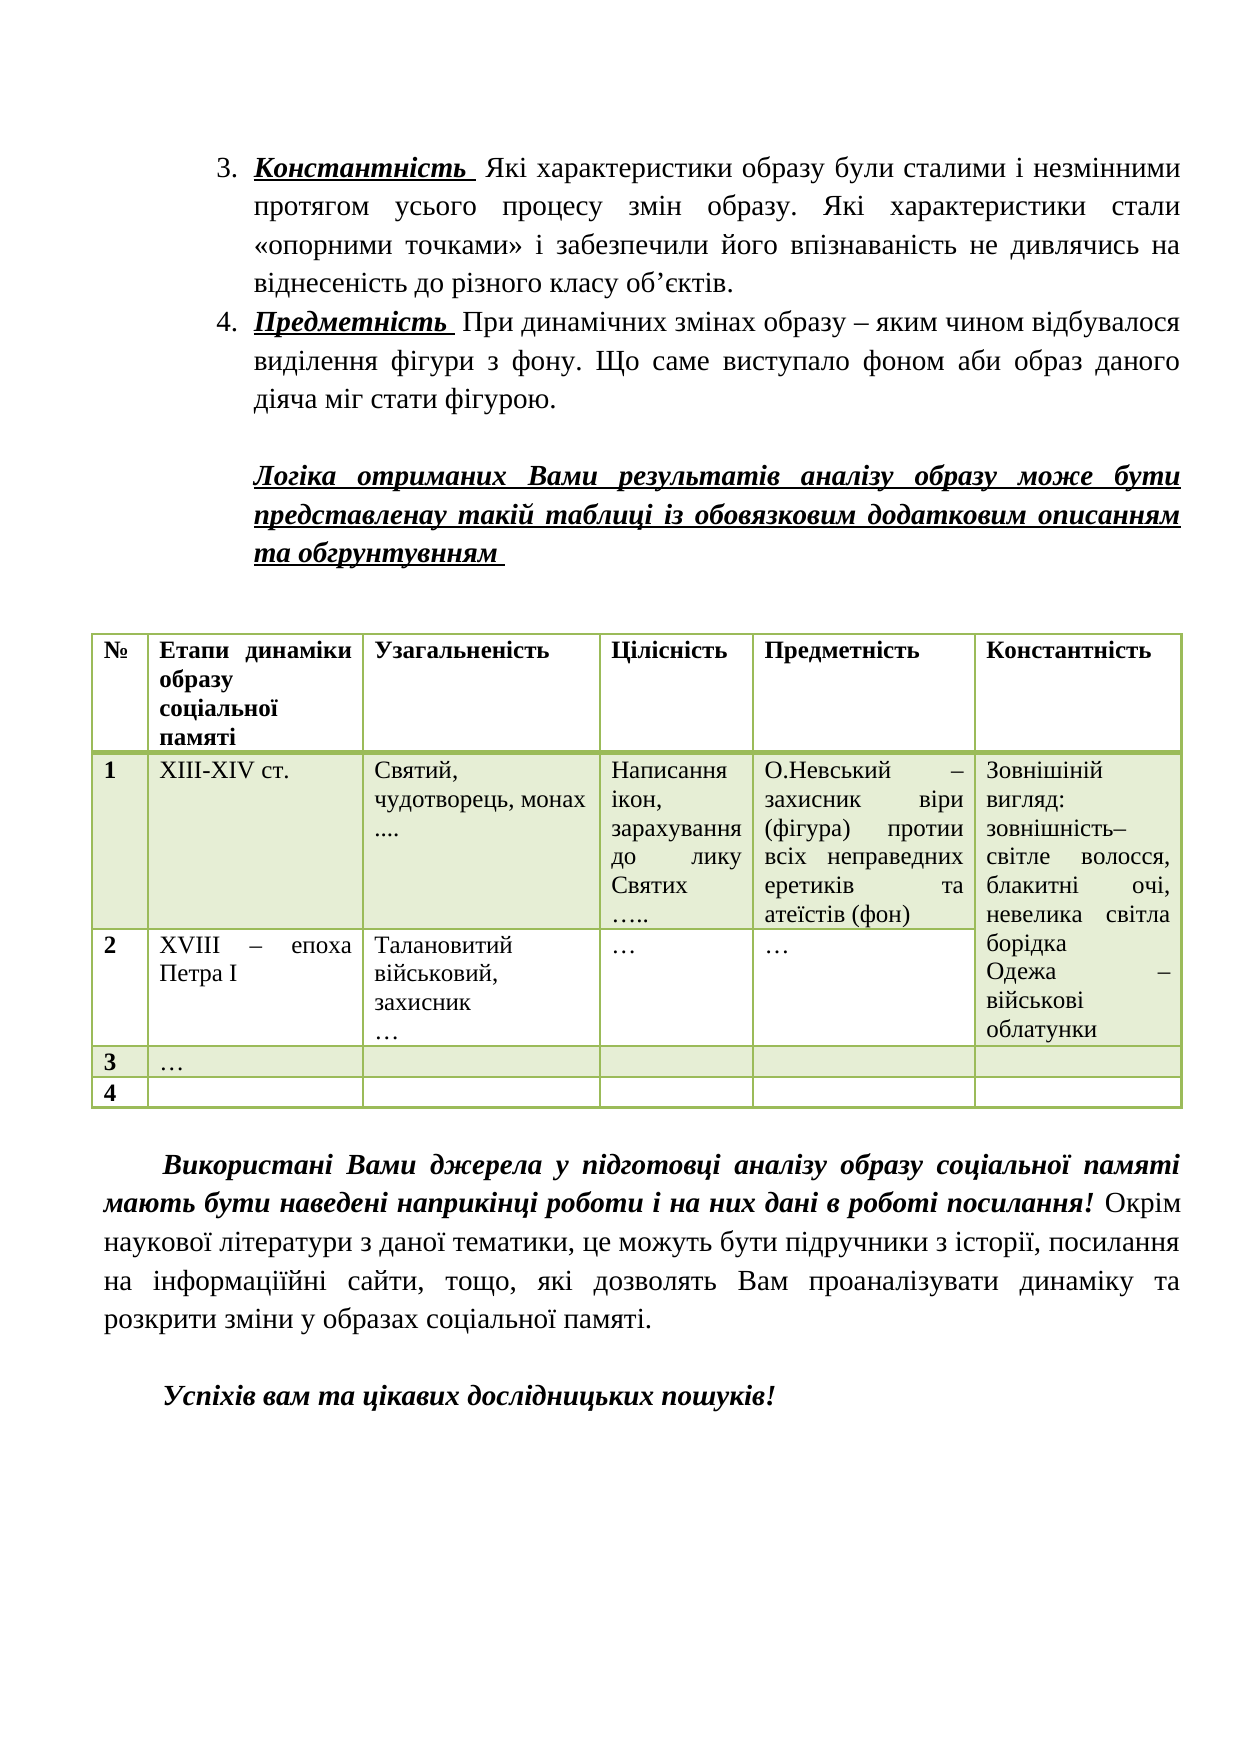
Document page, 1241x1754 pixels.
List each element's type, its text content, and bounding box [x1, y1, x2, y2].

table_header Константність [976, 635, 1180, 750]
table_header Цілісність [601, 635, 752, 750]
table_header № [93, 635, 147, 750]
list Предметність При динамічних змінах образу – яким чином відбувалося виділення фігури з фону. Що саме виступало фоном аби образ даного діяча міг стати фігурою. [216, 304, 1181, 415]
table_cell 2 [93, 930, 147, 1045]
table_cell 1 [93, 755, 147, 928]
table_cell … [149, 1047, 362, 1076]
table_cell … [754, 930, 974, 1045]
table_cell XIII-XIV ст. [149, 755, 362, 928]
list Константність Які характеристики образу були сталими і незмінними протягом усього процесу змін образу. Які характеристики стали «опорними точками» і забезпечили його впізнаваність не дивлячись на віднесеність до різного класу об’єктів. [216, 150, 1181, 299]
table_cell [754, 1047, 974, 1076]
list Успіхів вам та цікавих дослідницьких пошуків! [103, 1378, 1181, 1412]
list Використані Вами джерела у підготовці аналізу образу соціальної памяті мають бути наведені наприкінці роботи і на них дані в роботі посилання! Окрім наукової літератури з даної тематики, це можуть бути підручники з історії, посилання на інформаціїйні сайти, тощо, які дозволять Вам проаналізувати динаміку та розкрити зміни у образах соціальної памяті. [103, 1147, 1181, 1335]
table_cell [976, 1078, 1180, 1106]
table_cell XVIII – епоха Петра І [149, 930, 362, 1045]
list Логіка отриманих Вами результатів аналізу образу може бути представленау такій таблиці із обовязковим додатковим описанням та обгрунтувнням [253, 527, 1181, 569]
table_cell [601, 1047, 752, 1076]
table_cell [976, 1047, 1180, 1076]
table_cell [364, 1078, 599, 1106]
table_cell Написання ікон, зарахування до лику Святих ….. [601, 755, 752, 928]
table_cell … [601, 930, 752, 1045]
table_cell Зовнішіній вигляд: зовнішність– світле волосся, блакитні очі, невелика світла борідка Одежа – військові облатунки [976, 755, 1180, 1045]
table_cell [601, 1078, 752, 1106]
table_cell [364, 1047, 599, 1076]
table_cell 3 [93, 1047, 147, 1076]
list Логіка отриманих Вами результатів аналізу образу може бути представленау такій таблиці із обовязковим додатковим описанням та обгрунтувнням [253, 458, 1181, 487]
table_cell Святий, чудотворець, монах .... [364, 755, 599, 928]
table_cell Талановитий військовий, захисник … [364, 930, 599, 1045]
table_header Предметність [754, 635, 974, 750]
table_cell [754, 1078, 974, 1106]
table_header Узагальненість [364, 635, 599, 750]
list Логіка отриманих Вами результатів аналізу образу може бути представленау такій таблиці із обовязковим додатковим описанням та обгрунтувнням [253, 488, 1181, 526]
table_cell [149, 1078, 362, 1106]
table_header Етапи динаміки образу соціальної памяті [149, 635, 362, 750]
table_cell 4 [93, 1078, 147, 1106]
table_cell О.Невський – захисник віри (фігура) протии всіх неправедних еретиків та атеїстів (фон) [754, 755, 974, 928]
